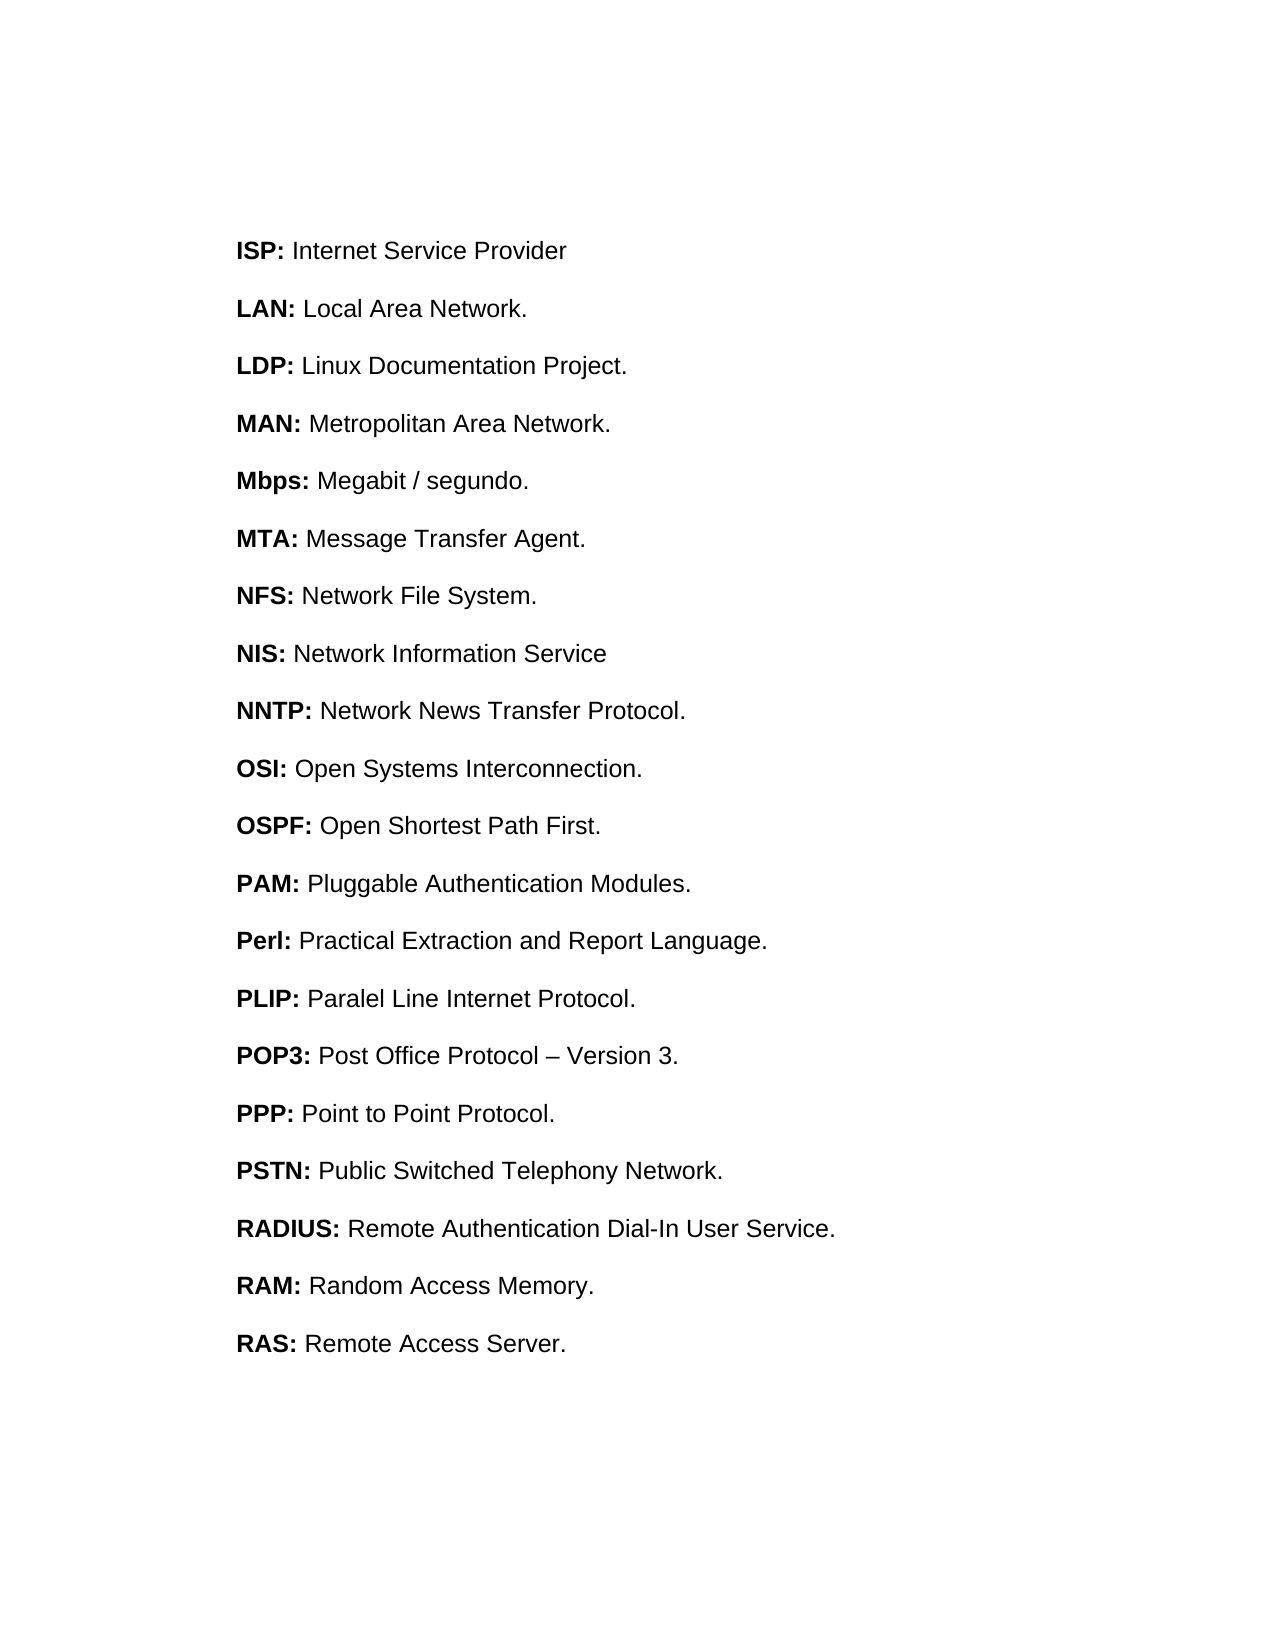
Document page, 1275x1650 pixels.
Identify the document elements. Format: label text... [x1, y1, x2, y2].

text PAM: Pluggable Authentication Modules. [236, 869, 1133, 897]
text PPP: Point to Point Protocol. [236, 1099, 1133, 1127]
text NNTP: Network News Transfer Protocol. [236, 696, 1133, 725]
text LAN: Local Area Network. [236, 294, 1133, 322]
text RAM: Random Access Memory. [236, 1271, 1133, 1300]
text POP3: Post Office Protocol – Version 3. [236, 1041, 1133, 1070]
text Mbps: Megabit / segundo. [236, 466, 1133, 495]
text OSPF: Open Shortest Path First. [236, 811, 1133, 840]
text PLIP: Paralel Line Internet Protocol. [236, 984, 1133, 1012]
text ISP: Internet Service Provider [236, 236, 1133, 265]
text OSI: Open Systems Interconnection. [236, 754, 1133, 782]
text PSTN: Public Switched Telephony Network. [236, 1156, 1133, 1185]
text RADIUS: Remote Authentication Dial-In User Service. [236, 1214, 1133, 1242]
text Perl: Practical Extraction and Report Language. [236, 926, 1133, 955]
text NFS: Network File System. [236, 581, 1133, 610]
text LDP: Linux Documentation Project. [236, 351, 1133, 380]
text RAS: Remote Access Server. [236, 1329, 1133, 1357]
text : Network Information Service [236, 639, 1133, 667]
text MAN: Metropolitan Area Network. [236, 409, 1133, 437]
text MTA: Message Transfer Agent. [236, 524, 1133, 552]
